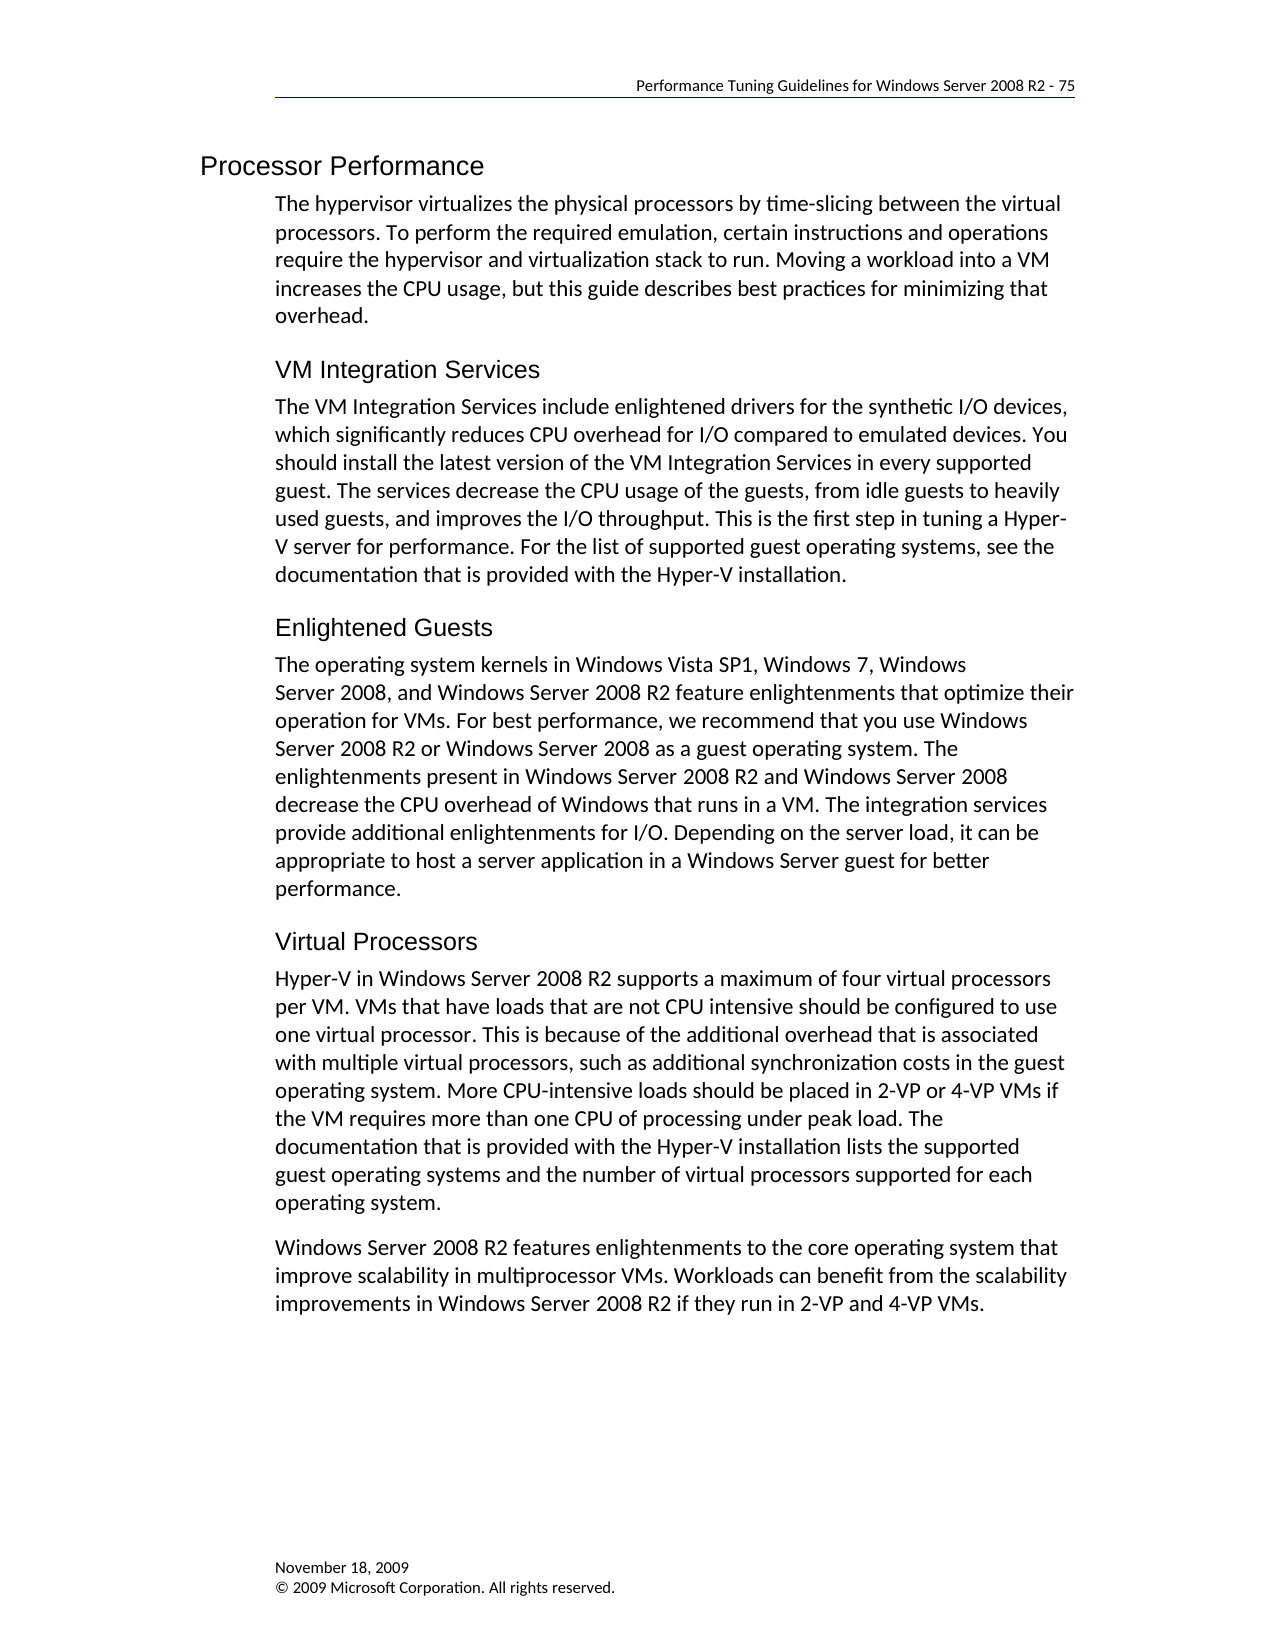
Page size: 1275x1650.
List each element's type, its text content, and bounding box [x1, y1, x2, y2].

subtitle VM Integration Services [275, 355, 1075, 383]
subtitle Virtual Processors [275, 927, 1075, 956]
text Windows Server 2008 R2 features enlightenments to the core operating system that improve scalability in multiprocessor VMs. Workloads can benefit from the scalability improvements in Windows Server 2008 R2 if they run in 2-VP and 4-VP VMs. [275, 1233, 1075, 1317]
text Hyper-V in Windows Server 2008 R2 supports a maximum of four virtual processors per VM. VMs that have loads that are not CPU intensive should be configured to use one virtual processor. This is because of the additional overhead that is associated with multiple virtual processors, such as additional synchronization costs in the guest operating system. More CPU-intensive loads should be placed in 2-VP or 4-VP VMs if the VM requires more than one CPU of processing under peak load. The documentation that is provided with the Hyper-V installation lists the supported guest operating systems and the number of virtual processors supported for each operating system. [275, 964, 1075, 1216]
text The VM Integration Services include enlightened drivers for the synthetic I/O devices, which significantly reduces CPU overhead for I/O compared to emulated devices. You should install the latest version of the VM Integration Services in every supported guest. The services decrease the CPU usage of the guests, from idle guests to heavily used guests, and improves the I/O throughput. This is the first step in tuning a Hyper-V server for performance. For the list of supported guest operating systems, see the documentation that is provided with the Hyper-V installation. [275, 392, 1075, 588]
text The operating system kernels in Windows Vista SP1, Windows 7, Windows Server 2008, and Windows Server 2008 R2 feature enlightenments that optimize their operation for VMs. For best performance, we recommend that you use Windows Server 2008 R2 or Windows Server 2008 as a guest operating system. The enlightenments present in Windows Server 2008 R2 and Windows Server 2008 decrease the CPU overhead of Windows that runs in a VM. The integration services provide additional enlightenments for I/O. Depending on the server load, it can be appropriate to host a server application in a Windows Server guest for better performance. [275, 650, 1075, 902]
subtitle Enlightened Guests [275, 613, 1075, 642]
subtitle Processor Performance [200, 150, 1075, 181]
text The hypervisor virtualizes the physical processors by time-slicing between the virtual processors. To perform the required emulation, certain instructions and operations require the hypervisor and virtualization stack to run. Moving a workload into a VM increases the CPU usage, but this guide describes best practices for minimizing that overhead. [275, 189, 1075, 330]
